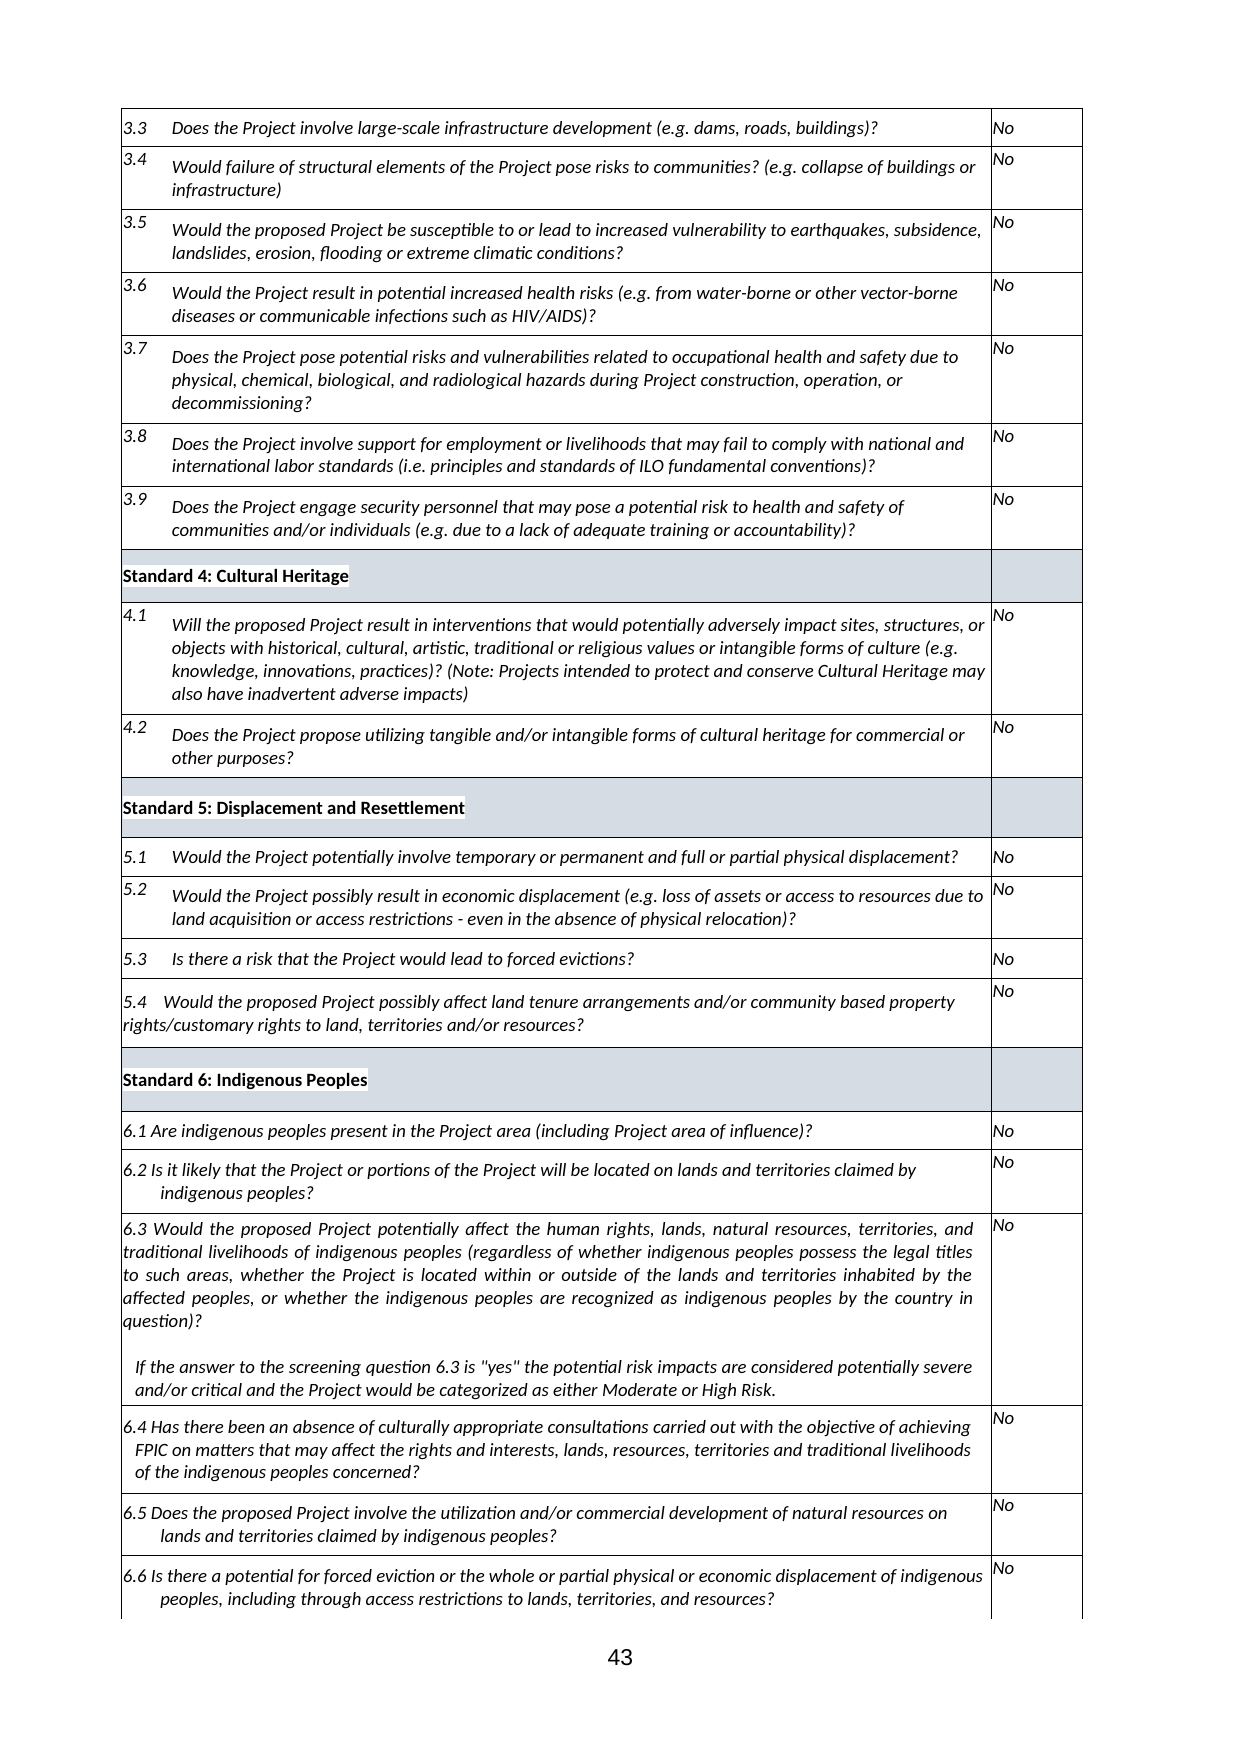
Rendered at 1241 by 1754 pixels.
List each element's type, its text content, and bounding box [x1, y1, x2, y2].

table_cell Standard 4: Cultural Heritage [122, 550, 991, 602]
table_cell Does the Project propose utilizing tangible and/or intangible forms of cultural heritage for commercial or other purposes? [171, 715, 991, 777]
table_cell No [992, 1556, 1082, 1618]
table_cell No [992, 877, 1082, 938]
table_cell No [992, 1112, 1082, 1149]
table_cell Does the Project pose potential risks and vulnerabilities related to occupational health and safety due to physical, chemical, biological, and radiological hazards during Project construction, operation, or decommissioning? [171, 336, 991, 423]
table_cell 6.6 Is there a potential for forced eviction or the whole or partial physical or economic displacement of indigenous peoples, including through access restrictions to lands, territories, and resources? [122, 1556, 991, 1618]
table_cell Standard 6: Indigenous Peoples [122, 1048, 991, 1111]
table_cell 3.9 [122, 487, 171, 549]
table_cell 5.2 [122, 877, 171, 938]
table_cell 4.1 [122, 603, 171, 714]
table_cell 6.4 Has there been an absence of culturally appropriate consultations carried out with the objective of achieving FPIC on matters that may affect the rights and interests, lands, resources, territories and traditional livelihoods of the indigenous peoples concerned? [122, 1406, 991, 1492]
table_cell 4.2 [122, 715, 171, 777]
table_cell No [992, 210, 1082, 272]
table_cell No [992, 1494, 1082, 1555]
table_cell No [992, 109, 1082, 146]
table_cell 6.5 Does the proposed Project involve the utilization and/or commercial development of natural resources on lands and territories claimed by indigenous peoples? [122, 1494, 991, 1555]
table_cell Will the proposed Project result in interventions that would potentially adversely impact sites, structures, or objects with historical, cultural, artistic, traditional or religious values or intangible forms of culture (e.g. knowledge, innovations, practices)? (Note: Projects intended to protect and conserve Cultural Heritage may also have inadvertent adverse impacts) [171, 603, 991, 714]
table_cell 6.3 Would the proposed Project potentially affect the human rights, lands, natural resources, territories, and traditional livelihoods of indigenous peoples (regardless of whether indigenous peoples possess the legal titles to such areas, whether the Project is located within or outside of the lands and territories inhabited by the affected peoples, or whether the indigenous peoples are recognized as indigenous peoples by the country in question)? If the answer to the screening question 6.3 is "yes" the potential risk impacts are considered potentially severe and/or critical and the Project would be categorized as either Moderate or High Risk. [122, 1214, 991, 1405]
table_cell No [992, 1150, 1082, 1212]
table_cell No [992, 487, 1082, 549]
table_cell No [992, 147, 1082, 209]
table_cell No [992, 336, 1082, 423]
table_cell [992, 550, 1082, 602]
table_cell 3.4 [122, 147, 171, 209]
table_cell 5.4 Would the proposed Project possibly affect land tenure arrangements and/or community based property rights/customary rights to land, territories and/or resources? [122, 979, 991, 1047]
table_cell 5.3 [122, 939, 171, 978]
table_cell No [992, 939, 1082, 978]
table_cell 6.2 Is it likely that the Project or portions of the Project will be located on lands and territories claimed by indigenous peoples? [122, 1150, 991, 1212]
table_cell No [992, 838, 1082, 876]
table_cell Does the Project involve support for employment or livelihoods that may fail to comply with national and international labor standards (i.e. principles and standards of ILO fundamental conventions)? [171, 424, 991, 486]
table_cell Would the Project potentially involve temporary or permanent and full or partial physical displacement? [171, 838, 991, 876]
table_cell Does the Project engage security personnel that may pose a potential risk to health and safety of communities and/or individuals (e.g. due to a lack of adequate training or accountability)? [171, 487, 991, 549]
table_cell No [992, 1214, 1082, 1405]
table_cell Standard 5: Displacement and Resettlement [122, 778, 991, 837]
table_cell 3.7 [122, 336, 171, 423]
table_cell 3.5 [122, 210, 171, 272]
table_cell No [992, 424, 1082, 486]
table_cell Would the Project result in potential increased health risks (e.g. from water-borne or other vector-borne diseases or communicable infections such as HIV/AIDS)? [171, 273, 991, 335]
table_cell 3.8 [122, 424, 171, 486]
table_cell [992, 778, 1082, 837]
table_cell 3.6 [122, 273, 171, 335]
table_cell 3.3 [122, 109, 171, 146]
table_cell Would failure of structural elements of the Project pose risks to communities? (e.g. collapse of buildings or infrastructure) [171, 147, 991, 209]
table_cell No [992, 603, 1082, 714]
table_cell [992, 1048, 1082, 1111]
table_cell Does the Project involve large-scale infrastructure development (e.g. dams, roads, buildings)? [171, 109, 991, 146]
table_cell Would the Project possibly result in economic displacement (e.g. loss of assets or access to resources due to land acquisition or access restrictions - even in the absence of physical relocation)? [171, 877, 991, 938]
table_cell Would the proposed Project be susceptible to or lead to increased vulnerability to earthquakes, subsidence, landslides, erosion, flooding or extreme climatic conditions? [171, 210, 991, 272]
table_cell 5.1 [122, 838, 171, 876]
table_cell No [992, 273, 1082, 335]
table_cell No [992, 715, 1082, 777]
table_cell Is there a risk that the Project would lead to forced evictions? [171, 939, 991, 978]
table_cell No [992, 979, 1082, 1047]
table_cell 6.1 Are indigenous peoples present in the Project area (including Project area of influence)? [122, 1112, 991, 1149]
table_cell No [992, 1406, 1082, 1492]
